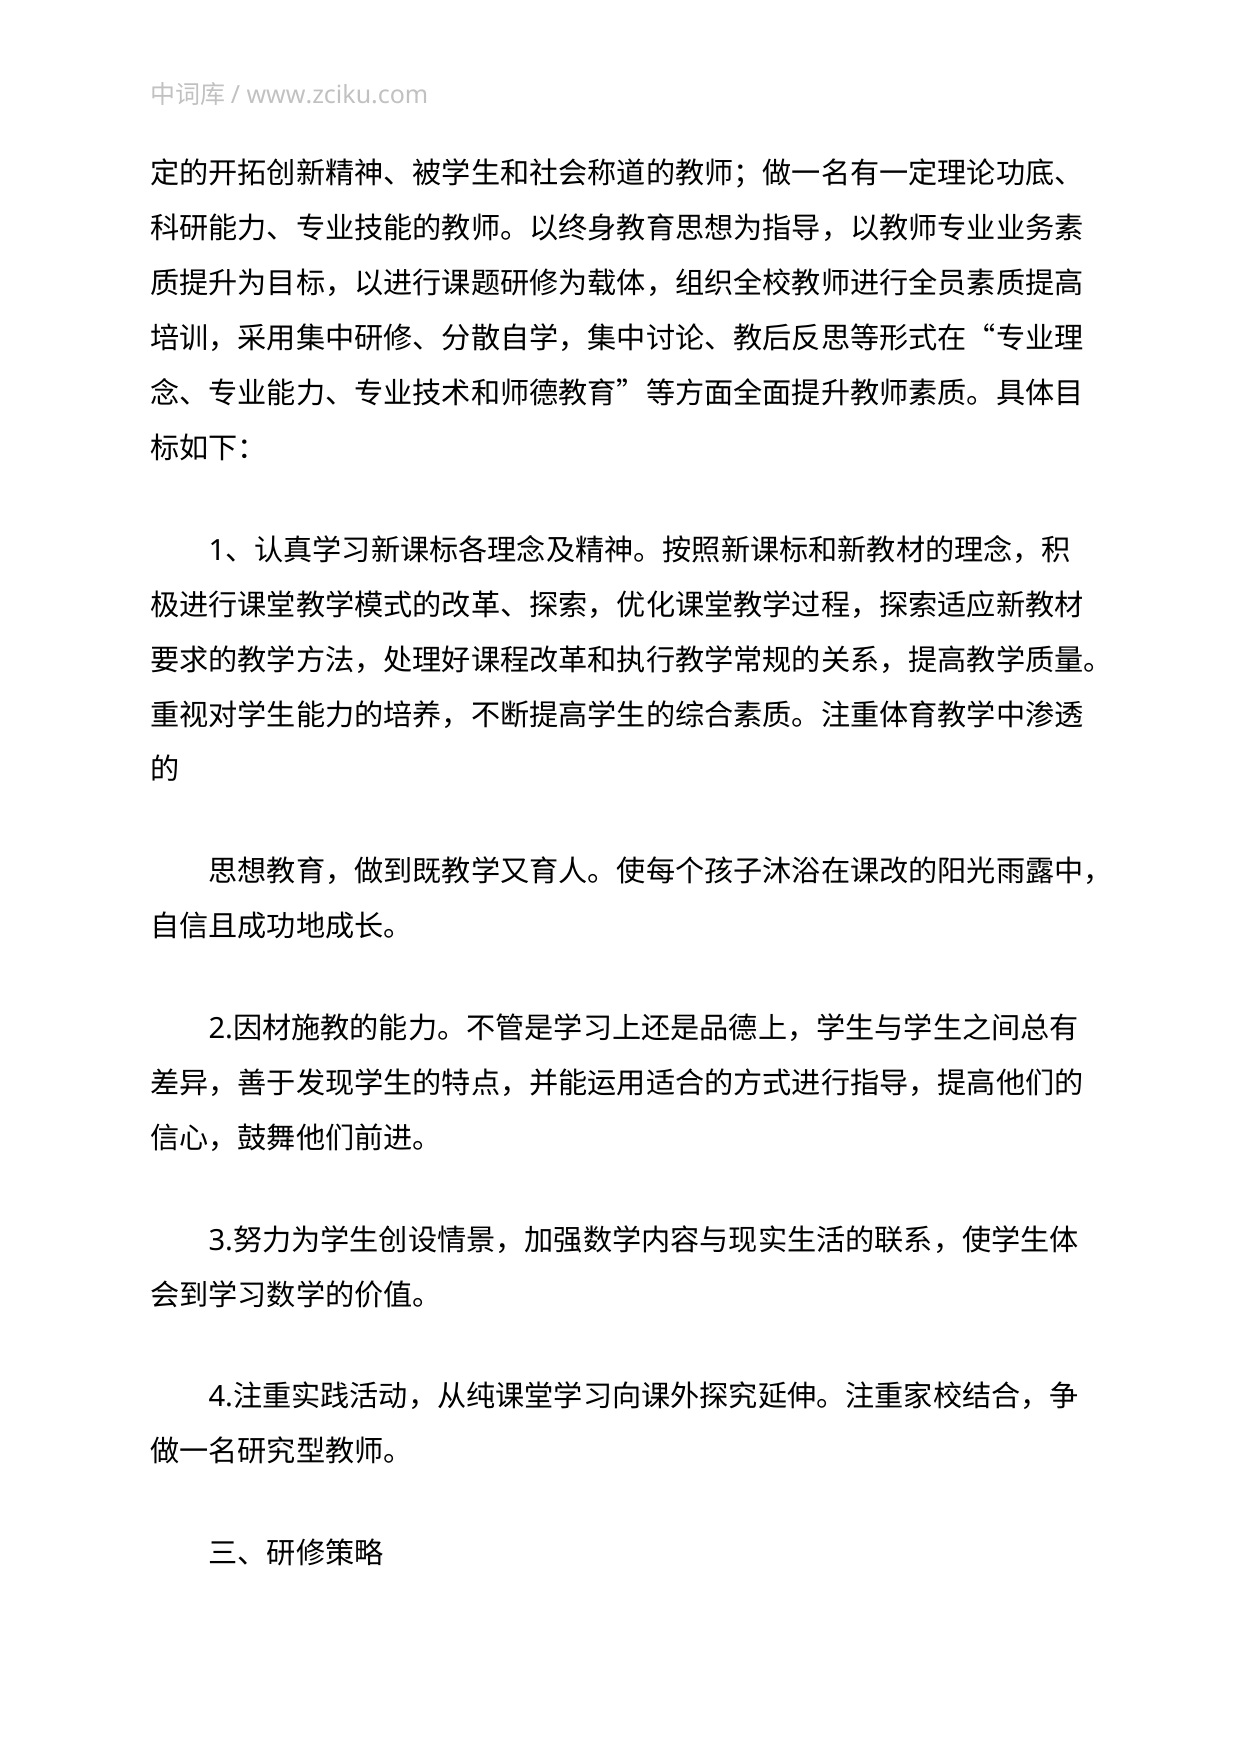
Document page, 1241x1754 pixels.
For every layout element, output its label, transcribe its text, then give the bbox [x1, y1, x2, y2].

text 3.努力为学生创设情景，加强数学内容与现实生活的联系，使学生体会到学习数学的价值。 [150, 1216, 1090, 1313]
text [150, 150, 1090, 467]
text 1、认真学习新课标各理念及精神。按照新课标和新教材的理念，积极进行课堂教学模式的改革、探索，优化课堂教学过程，探索适应新教材要求的教学方法，处理好课程改革和执行教学常规的关系，提高教学质量。重视对学生能力的培养，不断提高学生的综合素质。注重体育教学中渗透的 [150, 526, 1090, 788]
text 4.注重实践活动，从纯课堂学习向课外探究延伸。注重家校结合，争做一名研究型教师。 [150, 1373, 1090, 1470]
text 思想教育，做到既教学又育人。使每个孩子沐浴在课改的阳光雨露中，自信且成功地成长。 [150, 848, 1090, 945]
text 2.因材施教的能力。不管是学习上还是品德上，学生与学生之间总有差异，善于发现学生的特点，并能运用适合的方式进行指导，提高他们的信心，鼓舞他们前进。 [150, 1004, 1090, 1157]
text 三、研修策略 [150, 1529, 1090, 1572]
